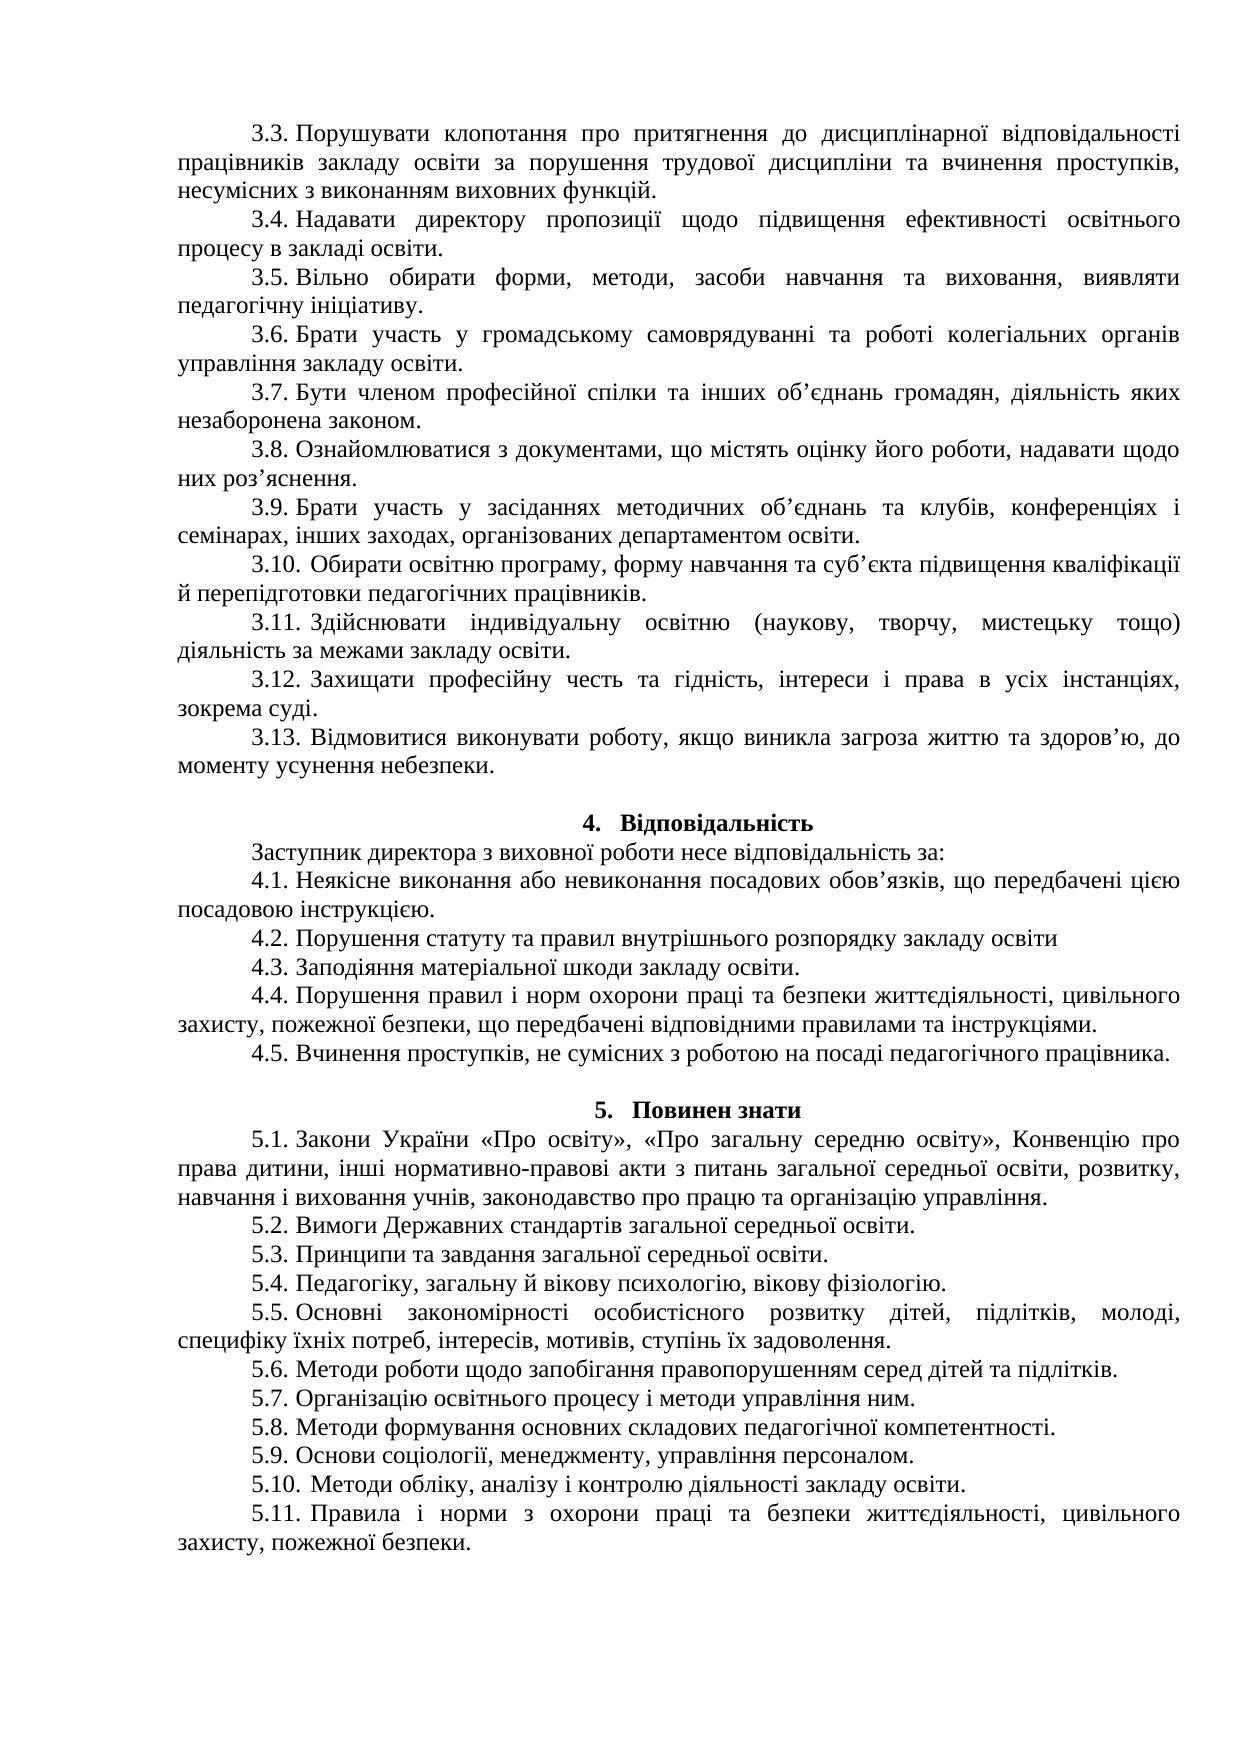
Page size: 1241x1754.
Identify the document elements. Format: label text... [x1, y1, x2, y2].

list Педагогіку, загальну й вікову психологію, вікову фізіологію. [177, 1268, 1181, 1297]
list Основи соціології, менеджменту, управління персоналом. [177, 1441, 1181, 1469]
list Неякісне виконання або невиконання посадових обов’язків, що передбачені цією посадовою інструкцією. [177, 866, 1181, 923]
list Методи формування основних складових педагогічної компетентності. [177, 1412, 1181, 1441]
list Відмовитися виконувати роботу, якщо виникла загроза життю та здоров’ю, до моменту усунення небезпеки. [177, 722, 1181, 779]
list Закони України «Про освіту», «Про загальну середню освіту», Конвенцію про права дитини, інші нормативно-правові акти з питань загальної середньої освіти, розвитку, навчання і виховання учнів, законодавство про працю та організацію управління. [177, 1124, 1181, 1211]
list Відповідальність [215, 808, 1181, 837]
list Основні закономірності особистісного розвитку дітей, підлітків, молоді, специфіку їхніх потреб, інтересів, мотивів, ступінь їх задоволення. [177, 1297, 1181, 1354]
list Правила і норми з охорони праці та безпеки життєдіяльності, цивільного захисту, пожежної безпеки. [177, 1498, 1181, 1556]
list Порушення статуту та правил внутрішнього розпорядку закладу освіти [177, 923, 1181, 952]
list Ознайомлюватися з документами, що містять оцінку його роботи, надавати щодо них роз’яснення. [177, 434, 1181, 492]
list Порушення правил і норм охорони праці та безпеки життєдіяльності, цивільного захисту, пожежної безпеки, що передбачені відповідними правилами та інструкціями. [177, 981, 1181, 1038]
list Надавати директору пропозиції щодо підвищення ефективності освітнього процесу в закладі освіти. [177, 204, 1181, 262]
list Захищати професійну честь та гідність, інтереси і права в усіх інстанціях, зокрема суді. [177, 664, 1181, 722]
list Брати участь у засіданнях методичних об’єднань та клубів, конференціях і семінарах, інших заходах, організованих департаментом освіти. [177, 492, 1181, 549]
list Обирати освітню програму, форму навчання та суб’єкта підвищення кваліфікації й перепідготовки педагогічних працівників. [177, 549, 1181, 607]
list Заподіяння матеріальної шкоди закладу освіти. [177, 952, 1181, 981]
list Повинен знати [215, 1096, 1181, 1124]
list Вчинення проступків, не сумісних з роботою на посаді педагогічного працівника. [177, 1038, 1181, 1067]
list Вимоги Державних стандартів загальної середньої освіти. [177, 1211, 1181, 1239]
list Принципи та завдання загальної середньої освіти. [177, 1239, 1181, 1268]
list Брати участь у громадському самоврядуванні та роботі колегіальних органів управління закладу освіти. [177, 319, 1181, 377]
list Організацію освітнього процесу і методи управління ним. [177, 1383, 1181, 1412]
list Методи обліку, аналізу і контролю діяльності закладу освіти. [177, 1469, 1181, 1498]
list Бути членом професійної спілки та інших об’єднань громадян, діяльність яких незаборонена законом. [177, 377, 1181, 434]
list Порушувати клопотання про притягнення до дисциплінарної відповідальності працівників закладу освіти за порушення трудової дисципліни та вчинення проступків, несумісних з виконанням виховних функцій. [177, 118, 1181, 204]
list Здійснювати індивідуальну освітню (наукову, творчу, мистецьку тощо) діяльність за межами закладу освіти. [177, 607, 1181, 664]
list Вільно обирати форми, методи, засоби навчання та виховання, виявляти педагогічну ініціативу. [177, 262, 1181, 319]
text Заступник директора з виховної роботи несе відповідальність за: [177, 837, 1181, 866]
list Методи роботи щодо запобігання правопорушенням серед дітей та підлітків. [177, 1354, 1181, 1383]
